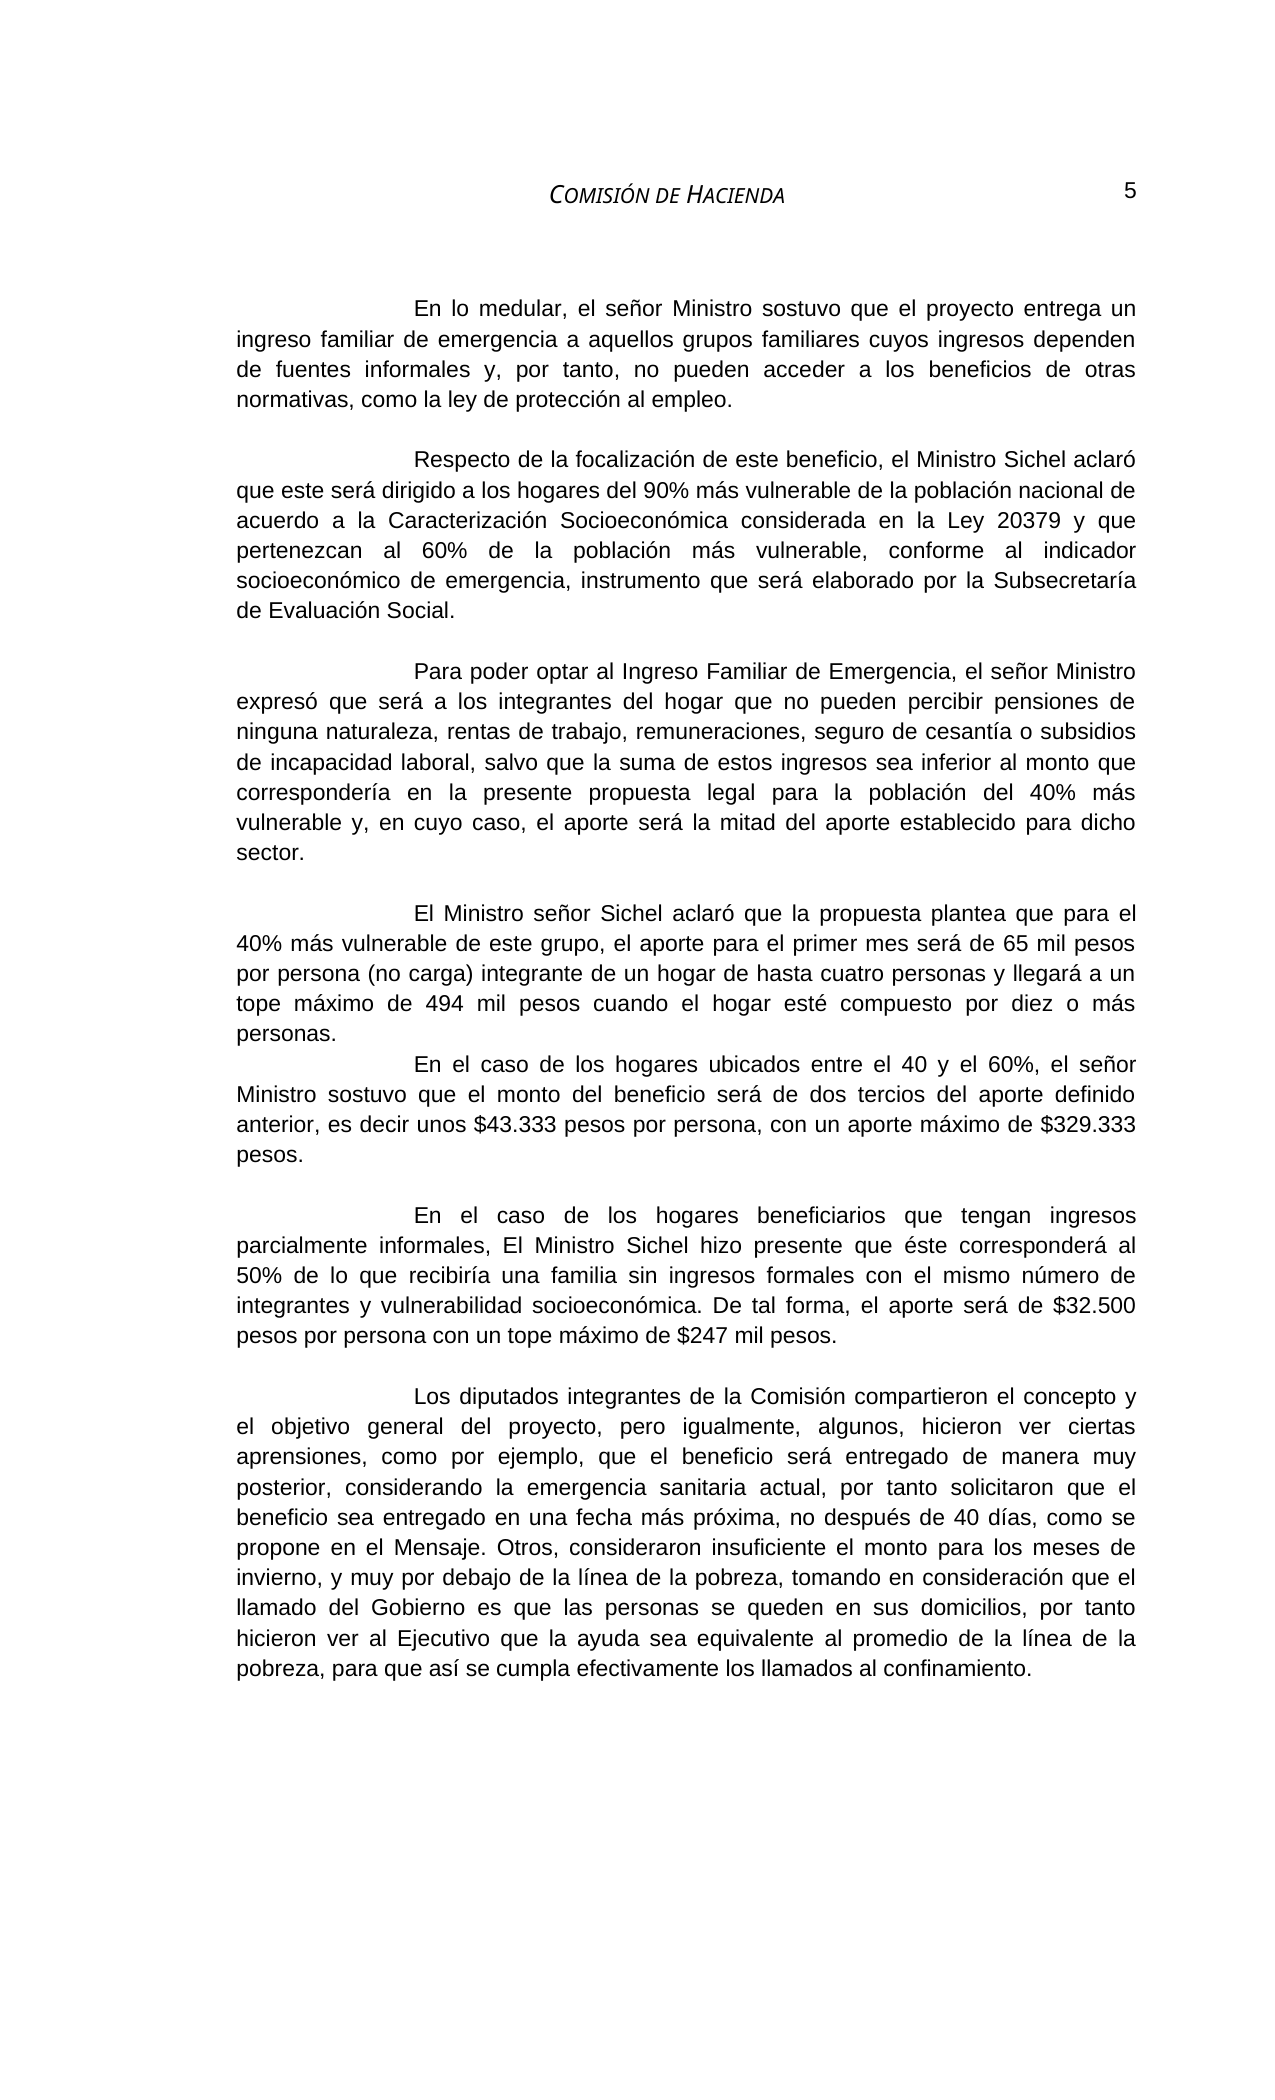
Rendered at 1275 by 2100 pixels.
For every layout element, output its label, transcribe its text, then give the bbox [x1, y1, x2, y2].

text En el caso de los hogares ubicados entre el 40 y el 60%, el señor Ministro sostuvo que el monto del beneficio será de dos tercios del aporte definido anterior, es decir unos $43.333 pesos por persona, con un aporte máximo de $329.333 pesos. [236, 1051, 1137, 1167]
text Respecto de la focalización de este beneficio, el Ministro Sichel aclaró que este será dirigido a los hogares del 90% más vulnerable de la población nacional de acuerdo a la Caracterización Socioeconómica considerada en la Ley 20379 y que pertenezcan al 60% de la población más vulnerable, conforme al indicador socioeconómico de emergencia, instrumento que será elaborado por la Subsecretaría de Evaluación Social. [236, 446, 1137, 624]
text En lo medular, el señor Ministro sostuvo que el proyecto entrega un ingreso familiar de emergencia a aquellos grupos familiares cuyos ingresos dependen de fuentes informales y, por tanto, no pueden acceder a los beneficios de otras normativas, como la ley de protección al empleo. [236, 295, 1137, 412]
text Para poder optar al Ingreso Familiar de Emergencia, el señor Ministro expresó que será a los integrantes del hogar que no pueden percibir pensiones de ninguna naturaleza, rentas de trabajo, remuneraciones, seguro de cesantía o subsidios de incapacidad laboral, salvo que la suma de estos ingresos sea inferior al monto que correspondería en la presente propuesta legal para la población del 40% más vulnerable y, en cuyo caso, el aporte será la mitad del aporte establecido para dicho sector. [236, 658, 1137, 865]
text En el caso de los hogares beneficiarios que tengan ingresos parcialmente informales, El Ministro Sichel hizo presente que éste corresponderá al 50% de lo que recibiría una familia sin ingresos formales con el mismo número de integrantes y vulnerabilidad socioeconómica. De tal forma, el aporte será de $32.500 pesos por persona con un tope máximo de $247 mil pesos. [236, 1202, 1137, 1349]
text El Ministro señor Sichel aclaró que la propuesta plantea que para el 40% más vulnerable de este grupo, el aporte para el primer mes será de 65 mil pesos por persona (no carga) integrante de un hogar de hasta cuatro personas y llegará a un tope máximo de 494 mil pesos cuando el hogar esté compuesto por diez o más personas. [236, 899, 1137, 1047]
text Los diputados integrantes de la Comisión compartieron el concepto y el objetivo general del proyecto, pero igualmente, algunos, hicieron ver ciertas aprensiones, como por ejemplo, que el beneficio será entregado de manera muy posterior, considerando la emergencia sanitaria actual, por tanto solicitaron que el beneficio sea entregado en una fecha más próxima, no después de 40 días, como se propone en el Mensaje. Otros, consideraron insuficiente el monto para los meses de invierno, y muy por debajo de la línea de la pobreza, tomando en consideración que el llamado del Gobierno es que las personas se queden en sus domicilios, por tanto hicieron ver al Ejecutivo que la ayuda sea equivalente al promedio de la línea de la pobreza, para que así se cumpla efectivamente los llamados al confinamiento. [236, 1383, 1137, 1681]
